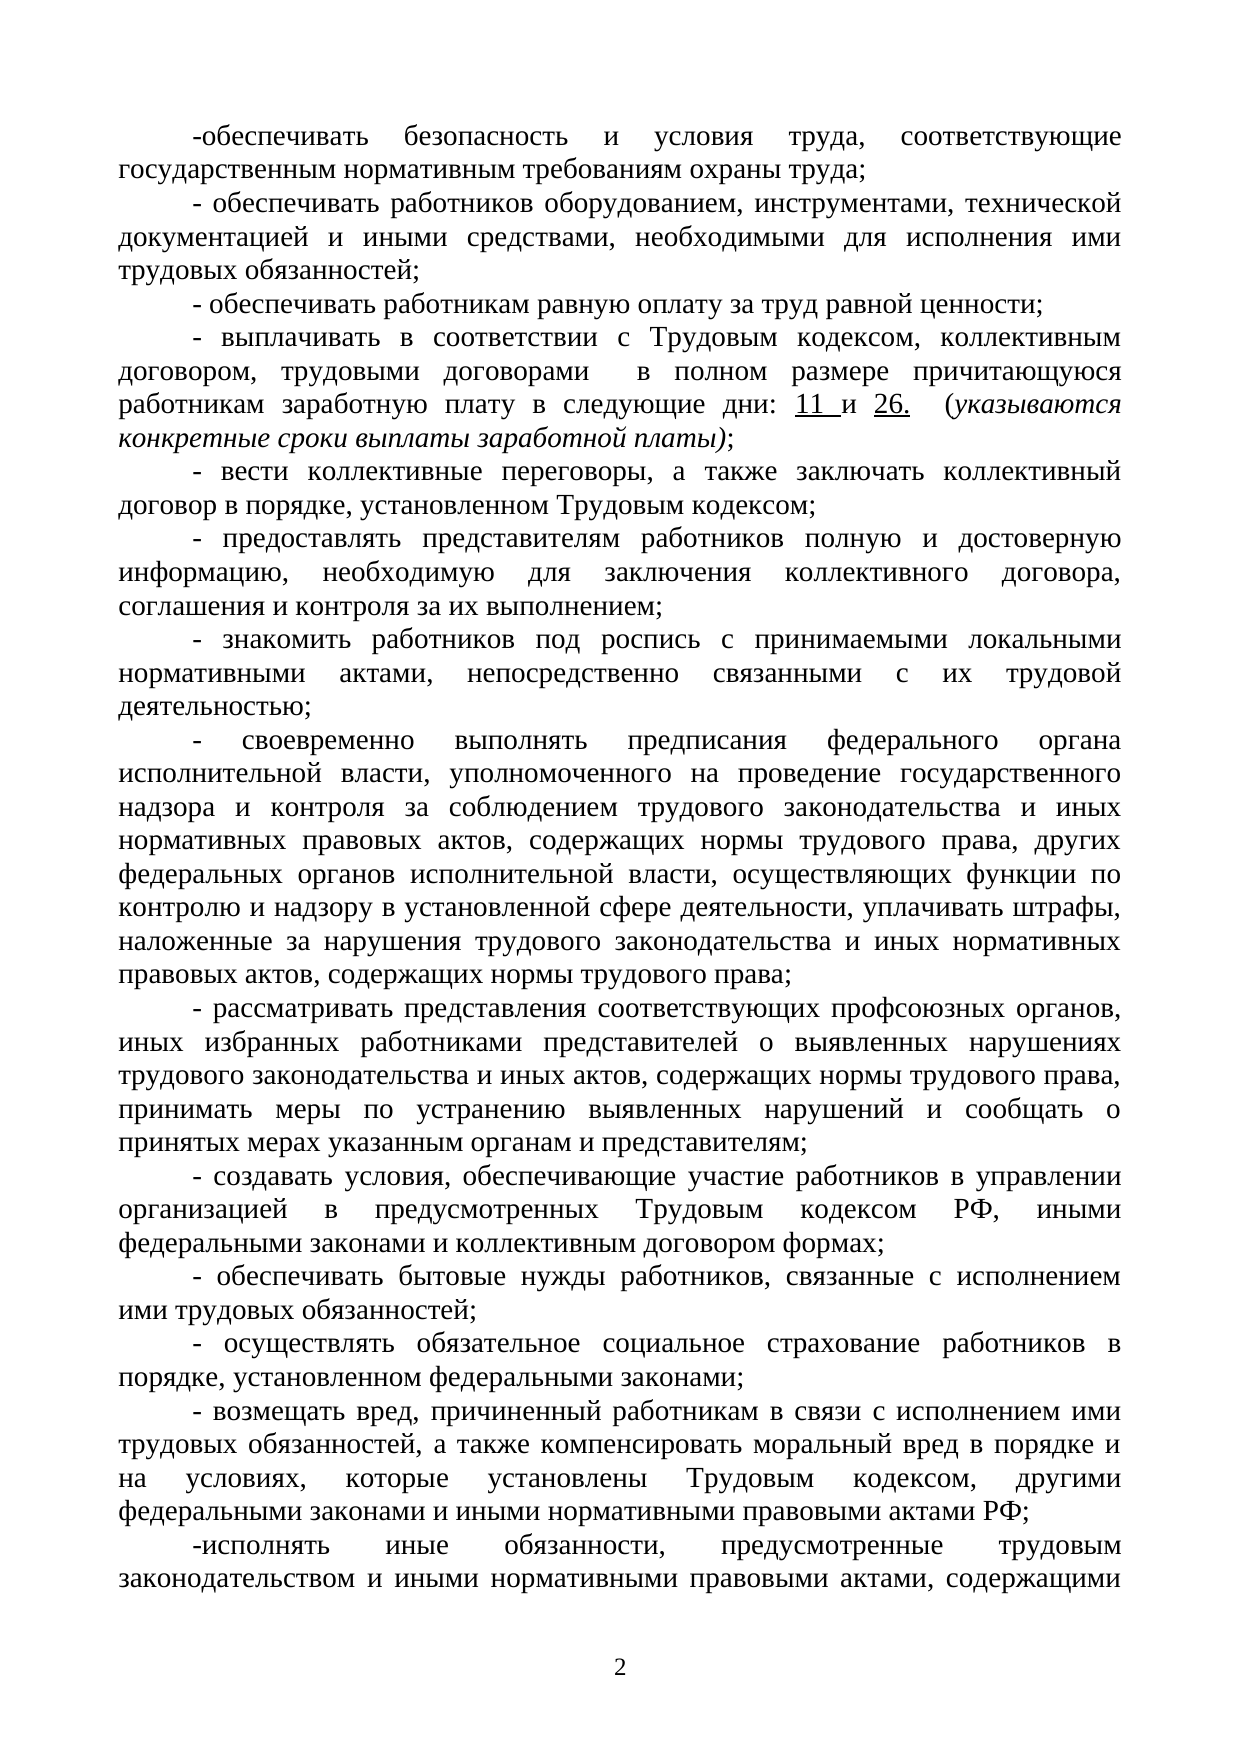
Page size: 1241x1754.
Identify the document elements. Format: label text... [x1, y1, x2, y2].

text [118, 1527, 1122, 1594]
text - обеспечивать бытовые нужды работников, связанные с исполнением ими трудовых обязанностей; [118, 1258, 1122, 1326]
text - обеспечивать работников оборудованием, инструментами, технической документацией и иными средствами, необходимыми для исполнения ими трудовых обязанностей; [118, 185, 1122, 286]
text - выплачивать в соответствии с Трудовым кодексом, коллективным договором, трудовыми договорами в полном размере причитающуюся работникам заработную плату в следующие дни: 11 и 26. (указываются конкретные сроки выплаты заработной платы); [118, 319, 1122, 453]
text - возмещать вред, причиненный работникам в связи с исполнением ими трудовых обязанностей, а также компенсировать моральный вред в порядке и на условиях, которые установлены Трудовым кодексом, другими федеральными законами и иными нормативными правовыми актами РФ; [118, 1393, 1122, 1527]
text - предоставлять представителям работников полную и достоверную информацию, необходимую для заключения коллективного договора, соглашения и контроля за их выполнением; [118, 521, 1122, 621]
text - своевременно выполнять предписания федерального органа исполнительной власти, уполномоченного на проведение государственного надзора и контроля за соблюдением трудового законодательства и иных нормативных правовых актов, содержащих нормы трудового права, других федеральных органов исполнительной власти, осуществляющих функции по контролю и надзору в установленной сфере деятельности, уплачивать штрафы, наложенные за нарушения трудового законодательства и иных нормативных правовых актов, содержащих нормы трудового права; [118, 722, 1122, 990]
text - знакомить работников под роспись с принимаемыми локальными нормативными актами, непосредственно связанными с их трудовой деятельностью; [118, 621, 1122, 722]
text - вести коллективные переговоры, а также заключать коллективный договор в порядке, установленном Трудовым кодексом; [118, 453, 1122, 521]
text - обеспечивать работникам равную оплату за труд равной ценности; [118, 286, 1122, 319]
text - осуществлять обязательное социальное страхование работников в порядке, установленном федеральными законами; [118, 1326, 1122, 1393]
text - создавать условия, обеспечивающие участие работников в управлении организацией в предусмотренных Трудовым кодексом РФ, иными федеральными законами и коллективным договором формах; [118, 1158, 1122, 1258]
text -обеспечивать безопасность и условия труда, соответствующие государственным нормативным требованиям охраны труда; [118, 118, 1122, 185]
text - рассматривать представления соответствующих профсоюзных органов, иных избранных работниками представителей о выявленных нарушениях трудового законодательства и иных актов, содержащих нормы трудового права, принимать меры по устранению выявленных нарушений и сообщать о принятых мерах указанным органам и представителям; [118, 990, 1122, 1158]
